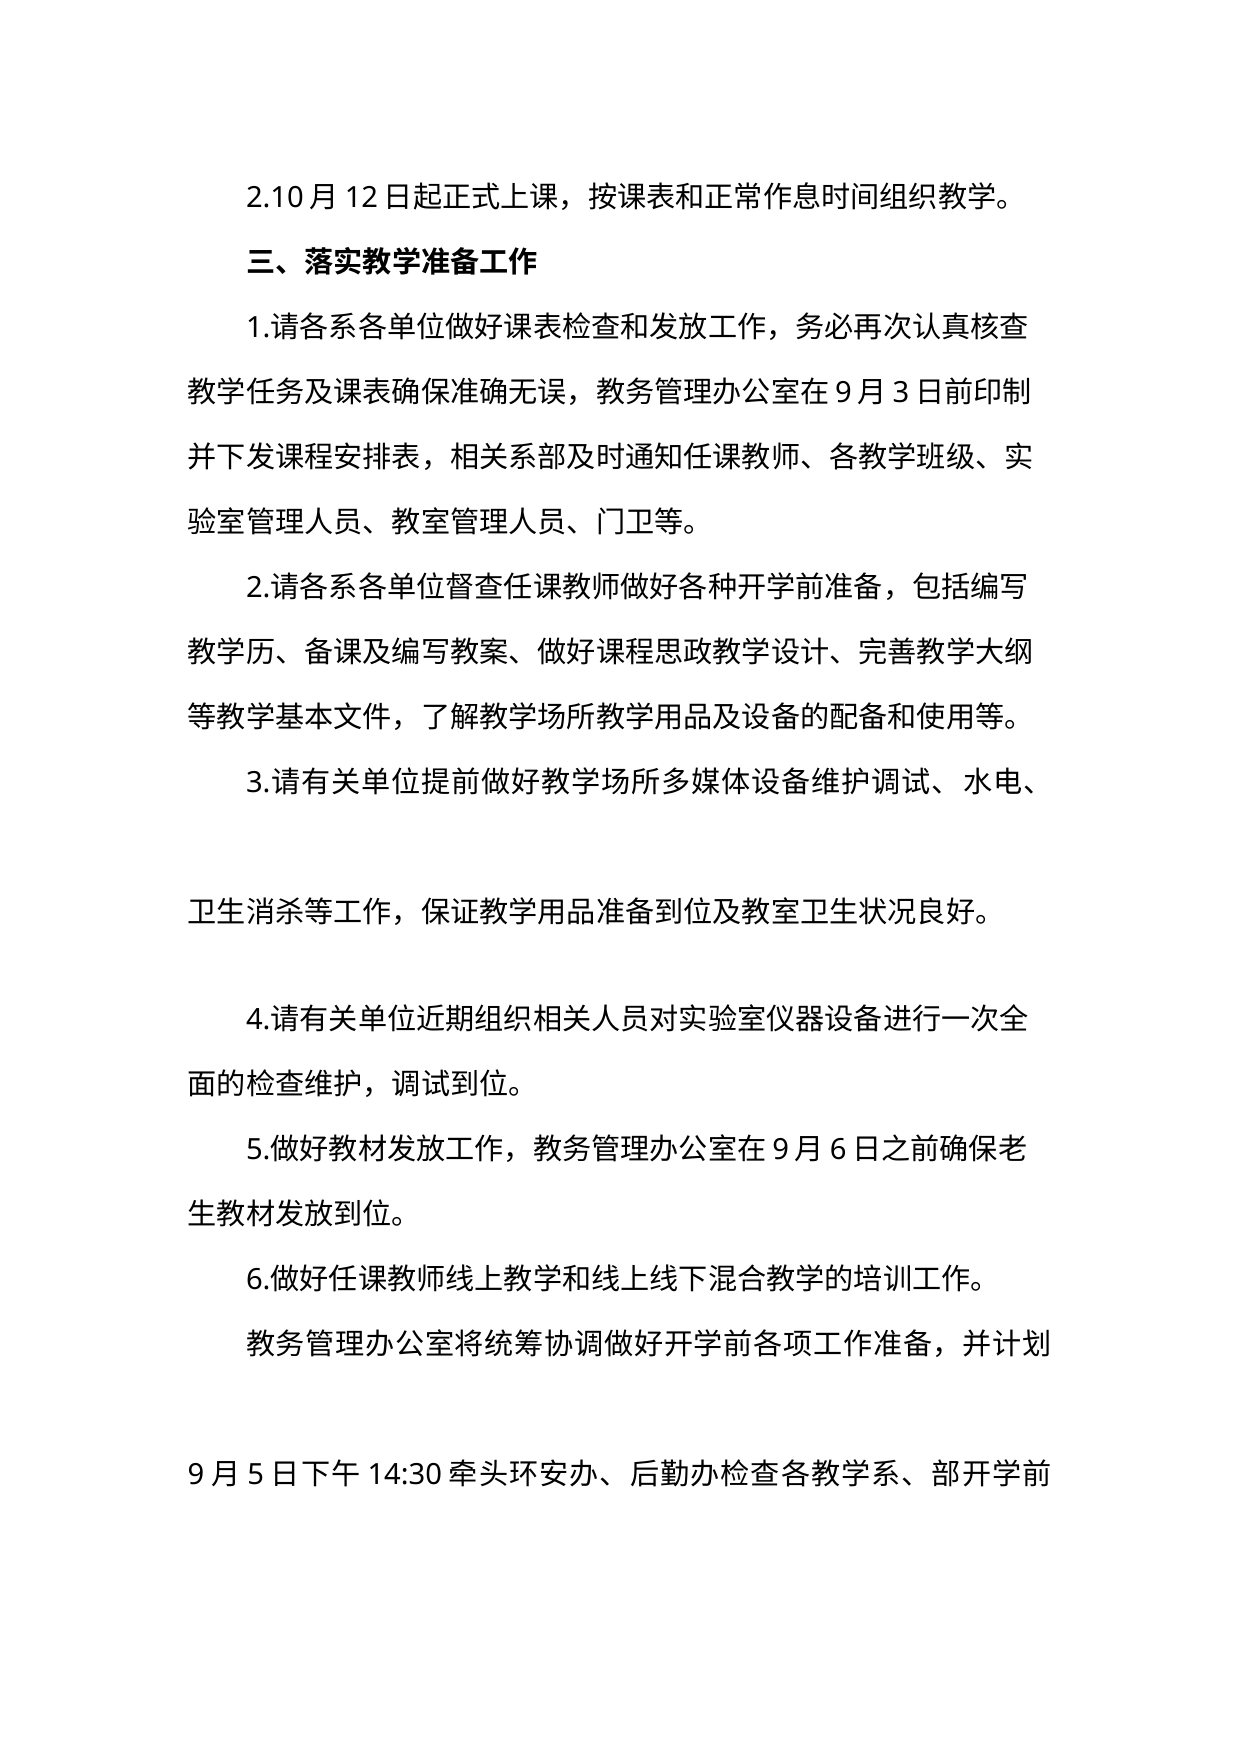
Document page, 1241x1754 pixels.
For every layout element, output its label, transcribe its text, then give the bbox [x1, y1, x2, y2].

text 1.请各系各单位做好课表检查和发放工作，务必再次认真核查教学任务及课表确保准确无误，教务管理办公室在9月3日前印制并下发课程安排表，相关系部及时通知任课教师、各教学班级、实验室管理人员、教室管理人员、门卫等。 [187, 292, 1053, 552]
text 3.请有关单位提前做好教学场所多媒体设备维护调试、水电、卫生消杀等工作，保证教学用品准备到位及教室卫生状况良好。 [187, 747, 1053, 942]
text 2.10月12日起正式上课，按课表和正常作息时间组织教学。 [187, 162, 1053, 227]
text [187, 1309, 1053, 1504]
text 6.做好任课教师线上教学和线上线下混合教学的培训工作。 [187, 1244, 1053, 1309]
text 2.请各系各单位督查任课教师做好各种开学前准备，包括编写教学历、备课及编写教案、做好课程思政教学设计、完善教学大纲等教学基本文件，了解教学场所教学用品及设备的配备和使用等。 [187, 552, 1053, 747]
text 三、落实教学准备工作 [187, 227, 1053, 292]
text 4.请有关单位近期组织相关人员对实验室仪器设备进行一次全面的检查维护，调试到位。 [187, 984, 1053, 1114]
text 5.做好教材发放工作，教务管理办公室在9月6日之前确保老生教材发放到位。 [187, 1114, 1053, 1244]
